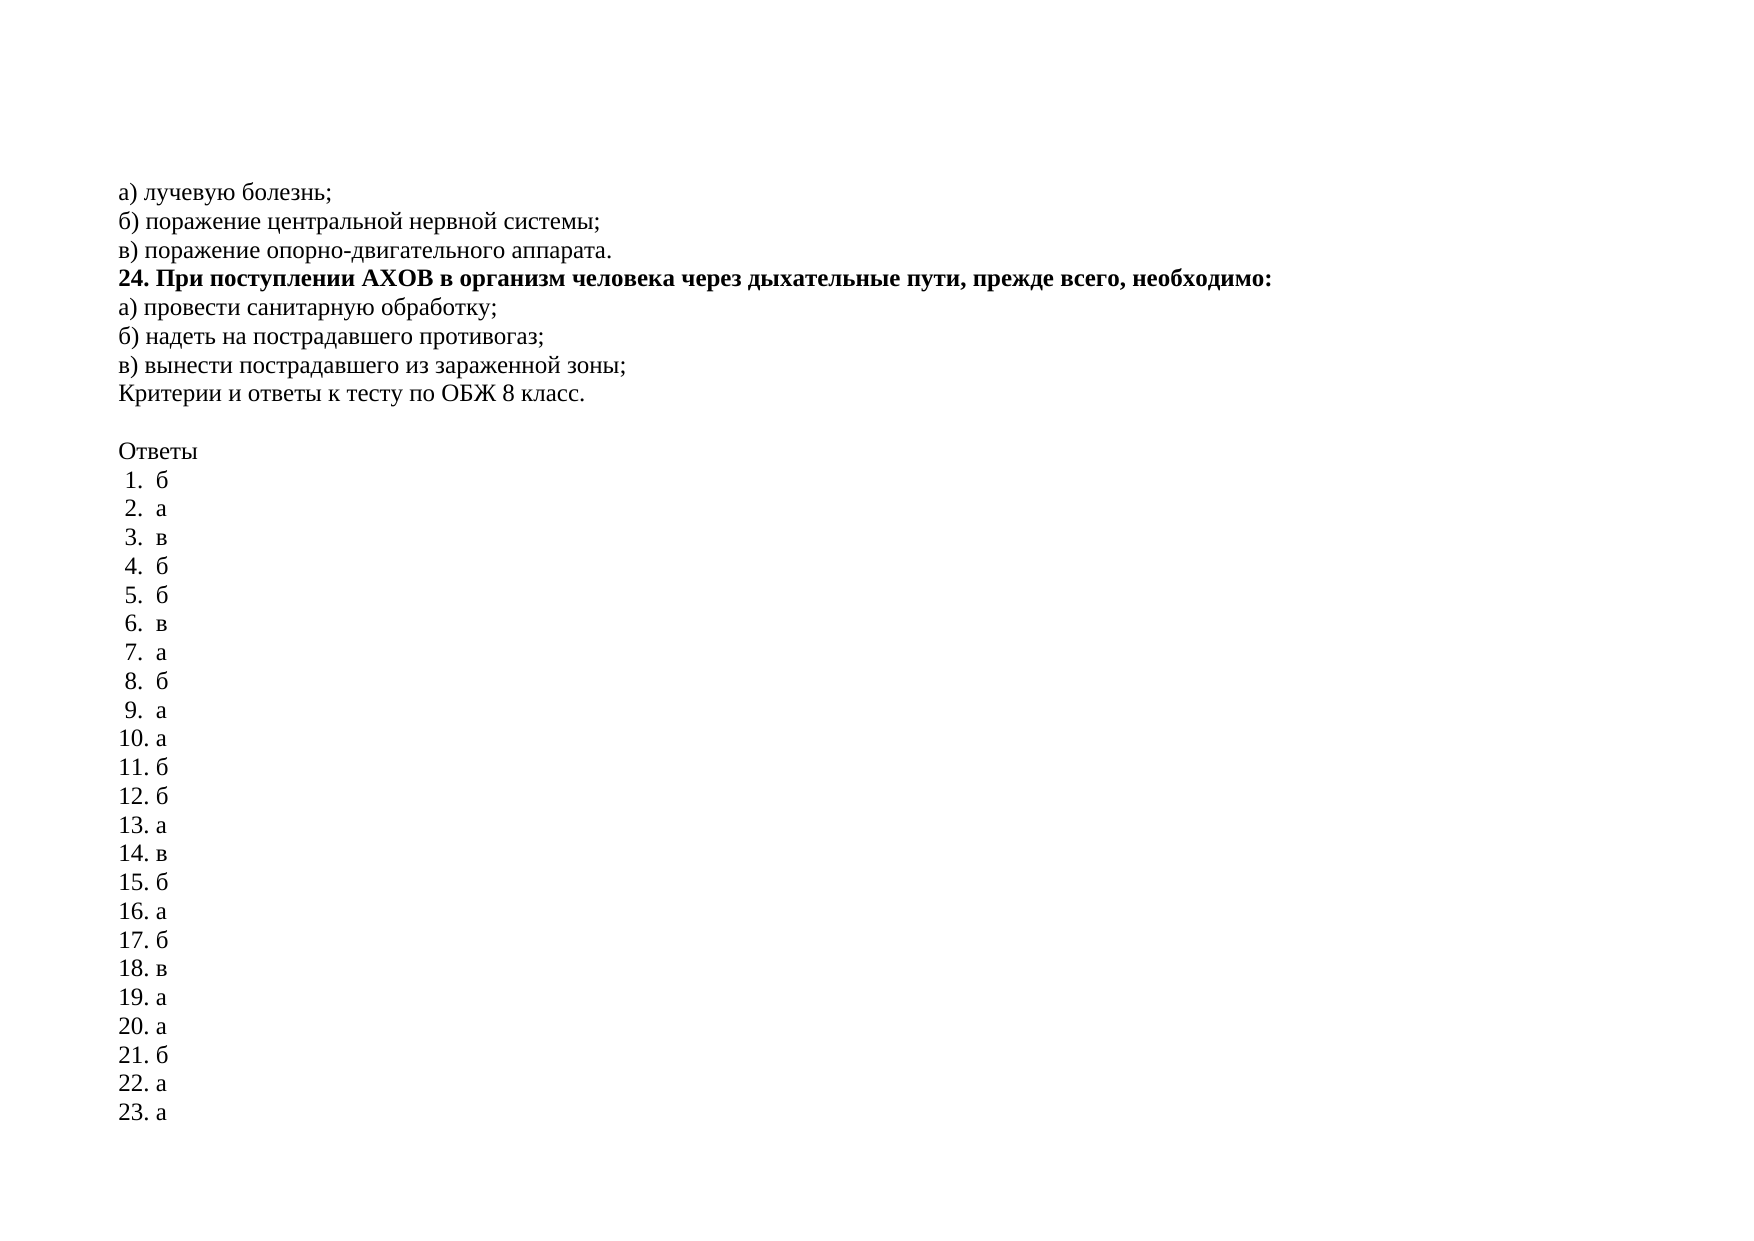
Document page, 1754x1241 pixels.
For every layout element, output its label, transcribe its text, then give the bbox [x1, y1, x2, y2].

text 1. б [118, 465, 1636, 493]
text 20. а [118, 1011, 1636, 1040]
text а) провести санитарную обработку; [118, 292, 1636, 321]
text в) вынести пострадавшего из зараженной зоны; [118, 350, 1636, 378]
text 5. б [118, 580, 1636, 608]
text 4. б [118, 551, 1636, 580]
text 10. а [118, 723, 1636, 752]
text 18. в [118, 953, 1636, 982]
text 11. б [118, 752, 1636, 781]
text 22. а [118, 1068, 1636, 1097]
text 9. а [118, 695, 1636, 723]
text Ответы [118, 436, 1636, 465]
text 23. а [118, 1097, 1636, 1126]
text 3. в [118, 522, 1636, 551]
text 19. а [118, 982, 1636, 1011]
text б) поражение центральной нервной системы; [118, 206, 1636, 235]
text 13. а [118, 810, 1636, 838]
text 24. При поступлении АХОВ в организм человека через дыхательные пути, прежде всего, необходимо: [118, 263, 1636, 292]
text 17. б [118, 925, 1636, 953]
text б) надеть на пострадавшего противогаз; [118, 321, 1636, 350]
text 14. в [118, 838, 1636, 867]
text Критерии и ответы к тесту по ОБЖ 8 класс. [118, 378, 1636, 407]
text 21. б [118, 1040, 1636, 1068]
text 16. а [118, 896, 1636, 925]
text а) лучевую болезнь; [118, 177, 1636, 206]
text 7. а [118, 637, 1636, 666]
text в) поражение опорно-двигательного аппарата. [118, 235, 1636, 263]
text 2. а [118, 493, 1636, 522]
text 12. б [118, 781, 1636, 810]
text 15. б [118, 867, 1636, 896]
text 8. б [118, 666, 1636, 695]
text 6. в [118, 608, 1636, 637]
